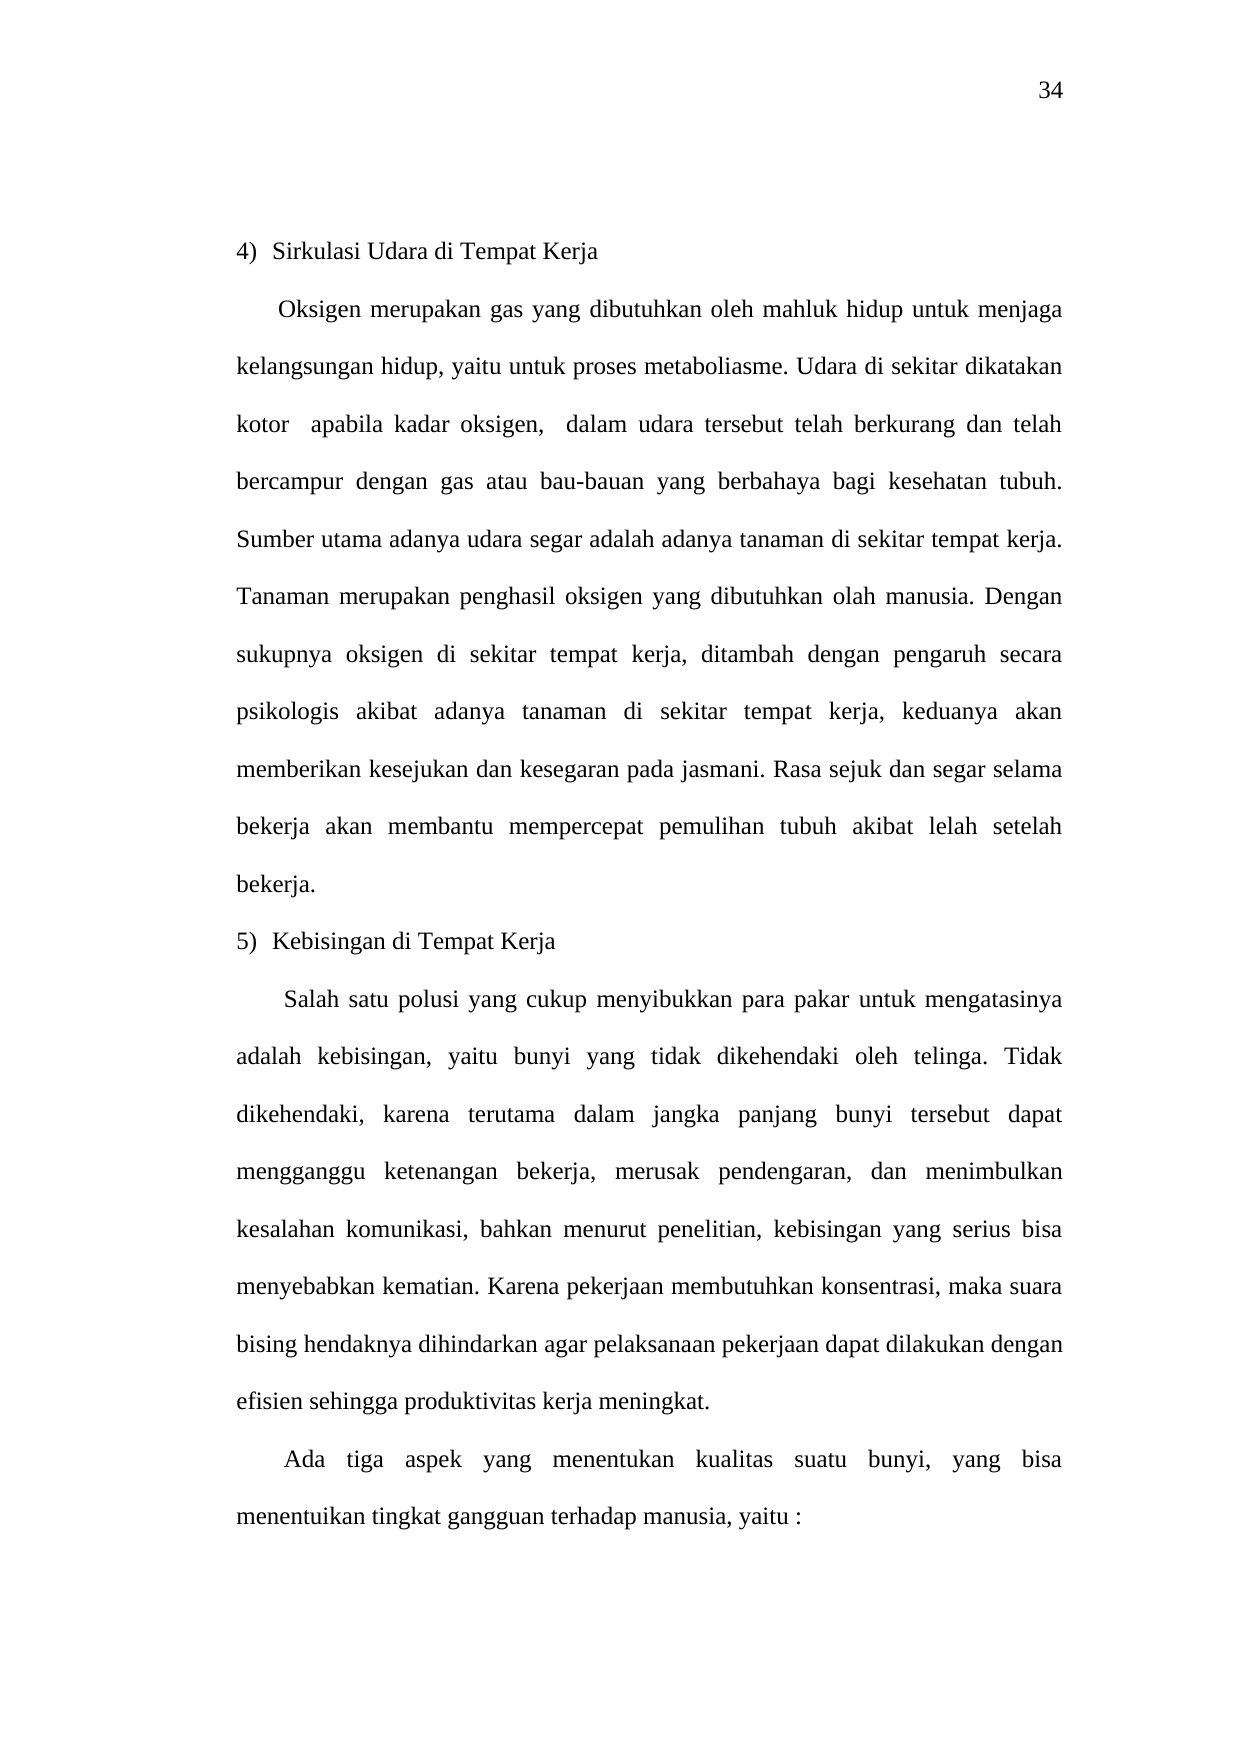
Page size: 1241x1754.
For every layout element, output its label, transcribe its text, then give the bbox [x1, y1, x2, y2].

text Oksigen merupakan gas yang dibutuhkan oleh mahluk hidup untuk menjaga kelangsungan hidup, yaitu untuk proses metaboliasme. Udara di sekitar dikatakan kotor apabila kadar oksigen, dalam udara tersebut telah berkurang dan telah bercampur dengan gas atau bau-bauan yang berbahaya bagi kesehatan tubuh. Sumber utama adanya udara segar adalah adanya tanaman di sekitar tempat kerja. Tanaman merupakan penghasil oksigen yang dibutuhkan olah manusia. Dengan sukupnya oksigen di sekitar tempat kerja, ditambah dengan pengaruh secara psikologis akibat adanya tanaman di sekitar tempat kerja, keduanya akan memberikan kesejukan dan kesegaran pada jasmani. Rasa sejuk dan segar selama bekerja akan membantu mempercepat pemulihan tubuh akibat lelah setelah bekerja. [236, 294, 1063, 897]
list Sirkulasi Udara di Tempat Kerja [236, 236, 1063, 265]
list Kebisingan di Tempat Kerja [236, 926, 1063, 955]
text Ada tiga aspek yang menentukan kualitas suatu bunyi, yang bisa menentuikan tingkat gangguan terhadap manusia, yaitu : [236, 1444, 1063, 1530]
text Salah satu polusi yang cukup menyibukkan para pakar untuk mengatasinya adalah kebisingan, yaitu bunyi yang tidak dikehendaki oleh telinga. Tidak dikehendaki, karena terutama dalam jangka panjang bunyi tersebut dapat mengganggu ketenangan bekerja, merusak pendengaran, dan menimbulkan kesalahan komunikasi, bahkan menurut penelitian, kebisingan yang serius bisa menyebabkan kematian. Karena pekerjaan membutuhkan konsentrasi, maka suara bising hendaknya dihindarkan agar pelaksanaan pekerjaan dapat dilakukan dengan efisien sehingga produktivitas kerja meningkat. [236, 984, 1063, 1415]
